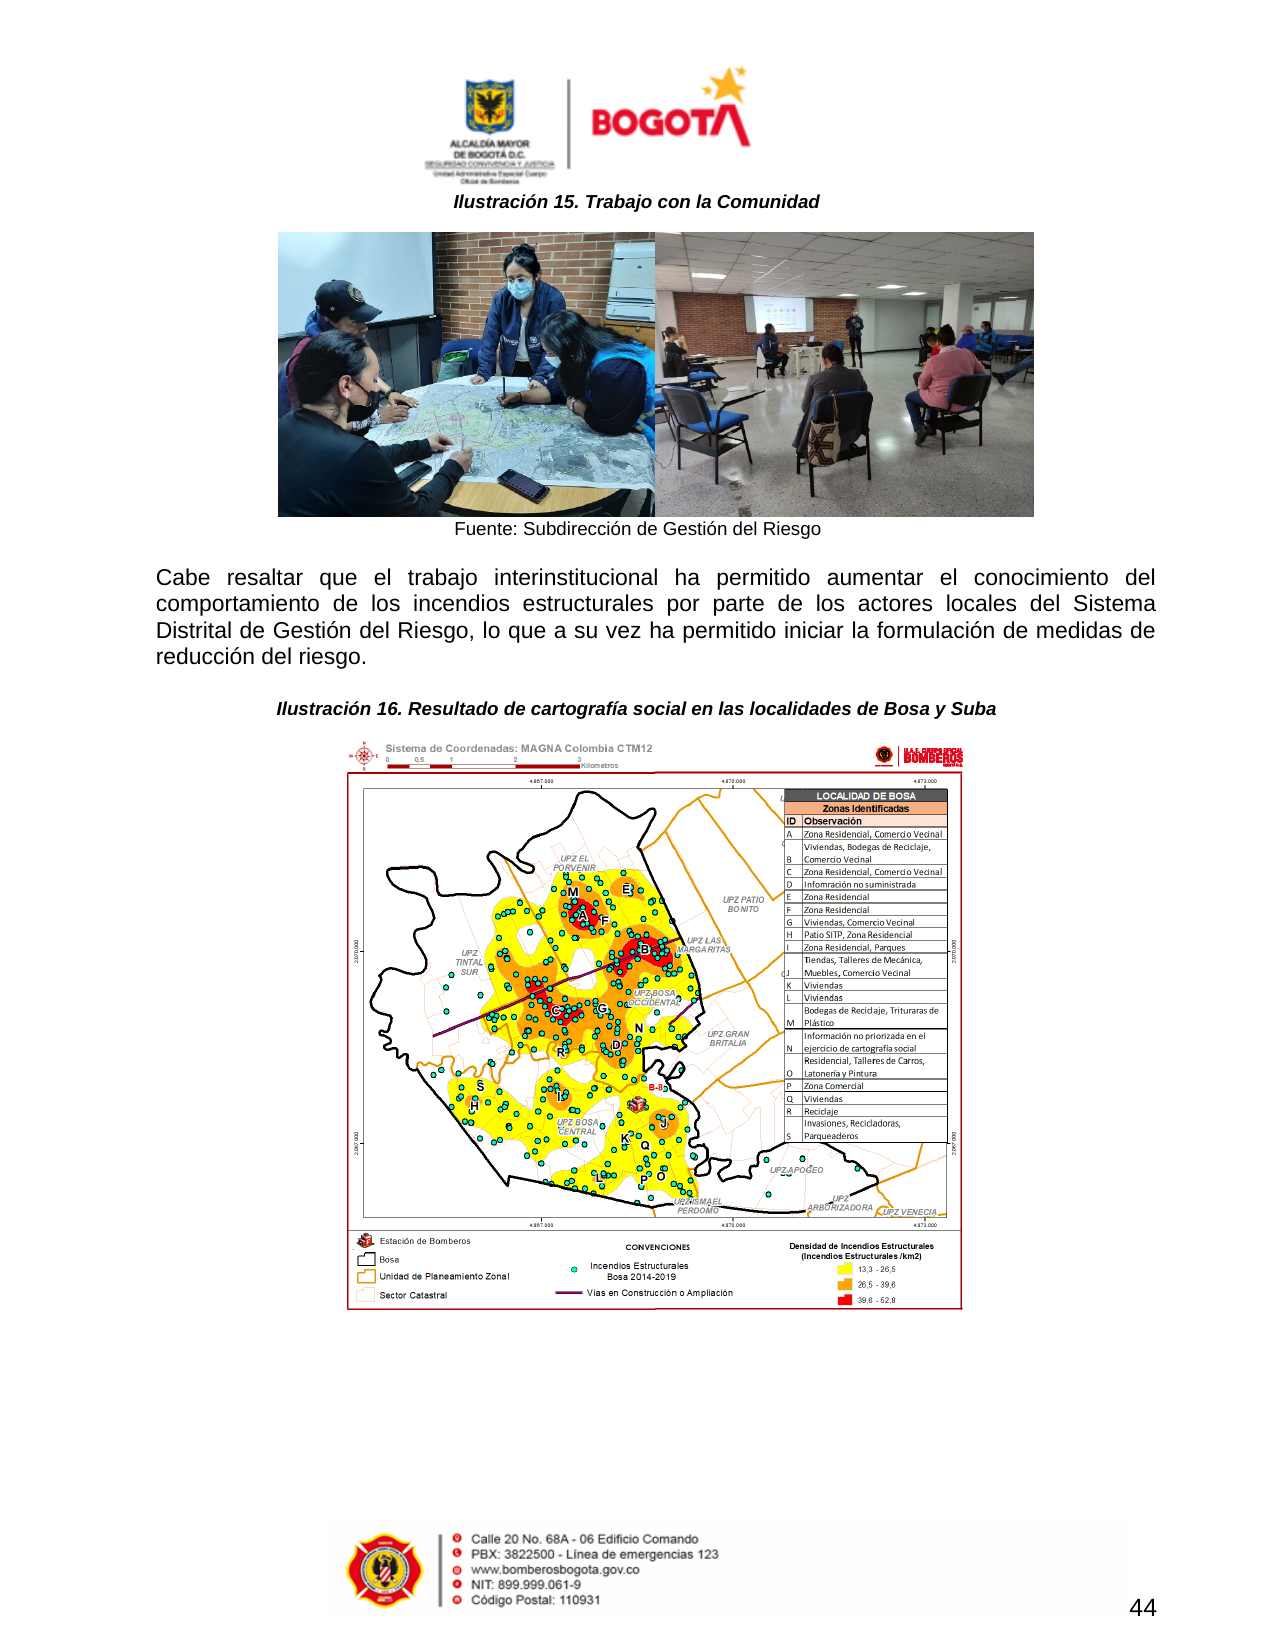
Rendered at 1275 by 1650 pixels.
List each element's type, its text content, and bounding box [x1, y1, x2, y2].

text Fuente: Subdirección de Gestión del Riesgo [118, 517, 1157, 539]
list Cabe resaltar que el trabajo interinstitucional ha permitido aumentar el conocimiento del comportamiento de los incendios estructurales por parte de los actores locales del Sistema Distrital de Gestión del Riesgo, lo que a su vez ha permitido iniciar la formulación de medidas de reducción del riesgo. [156, 564, 1157, 669]
picture [401, 46, 755, 191]
picture [340, 740, 973, 1316]
picture [326, 1523, 1130, 1617]
picture [278, 232, 1034, 517]
